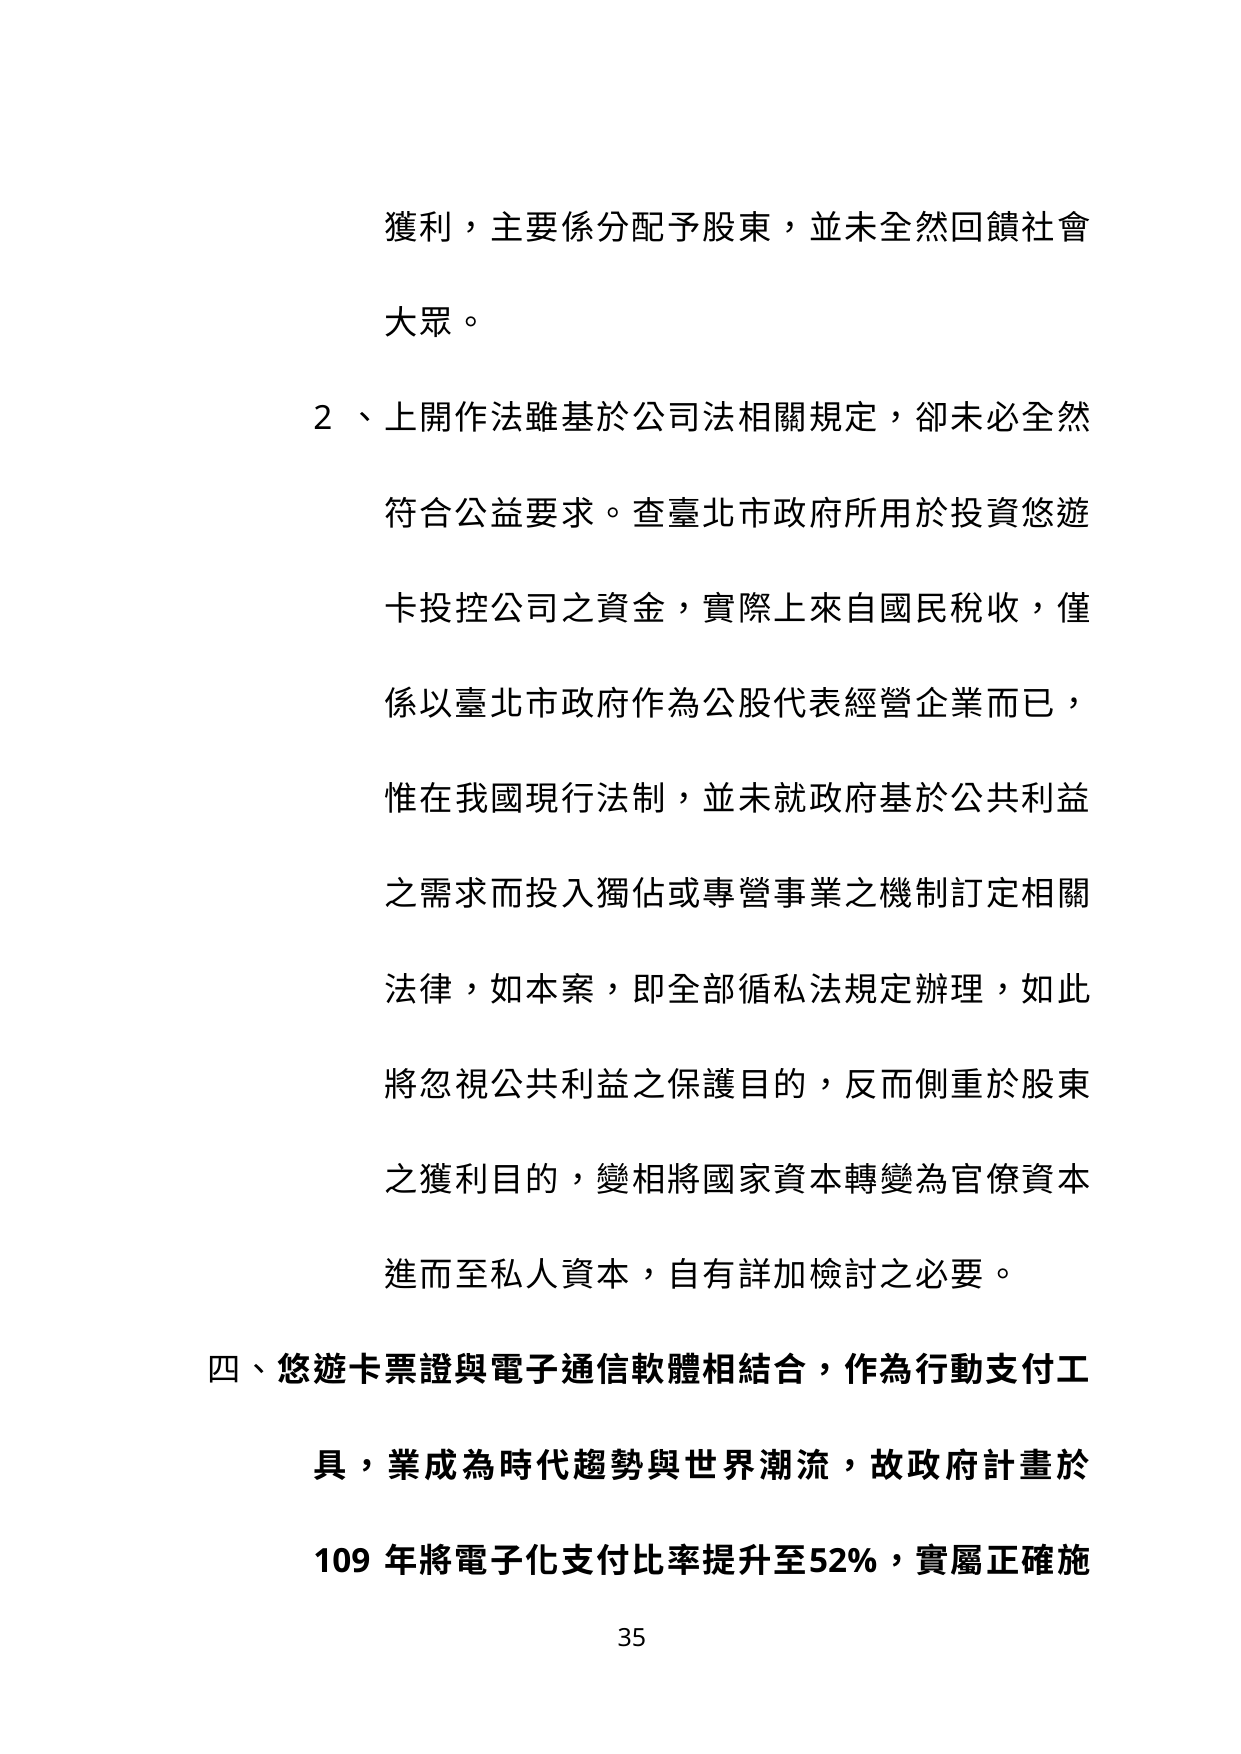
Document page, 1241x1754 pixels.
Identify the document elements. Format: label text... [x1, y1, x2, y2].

subtitle 上開作法雖基於公司法相關規定，卻未必全然符合公益要求。查臺北市政府所用於投資悠遊卡投控公司之資金，實際上來自國民稅收，僅係以臺北市政府作為公股代表經營企業而已，惟在我國現行法制，並未就政府基於公共利益之需求而投入獨佔或專營事業之機制訂定相關法律，如本案，即全部循私法規定辦理，如此將忽視公共利益之保護目的，反而側重於股東之獲利目的，變相將國家資本轉變為官僚資本進而至私人資本，自有詳加檢討之必要。 [296, 368, 1092, 1320]
